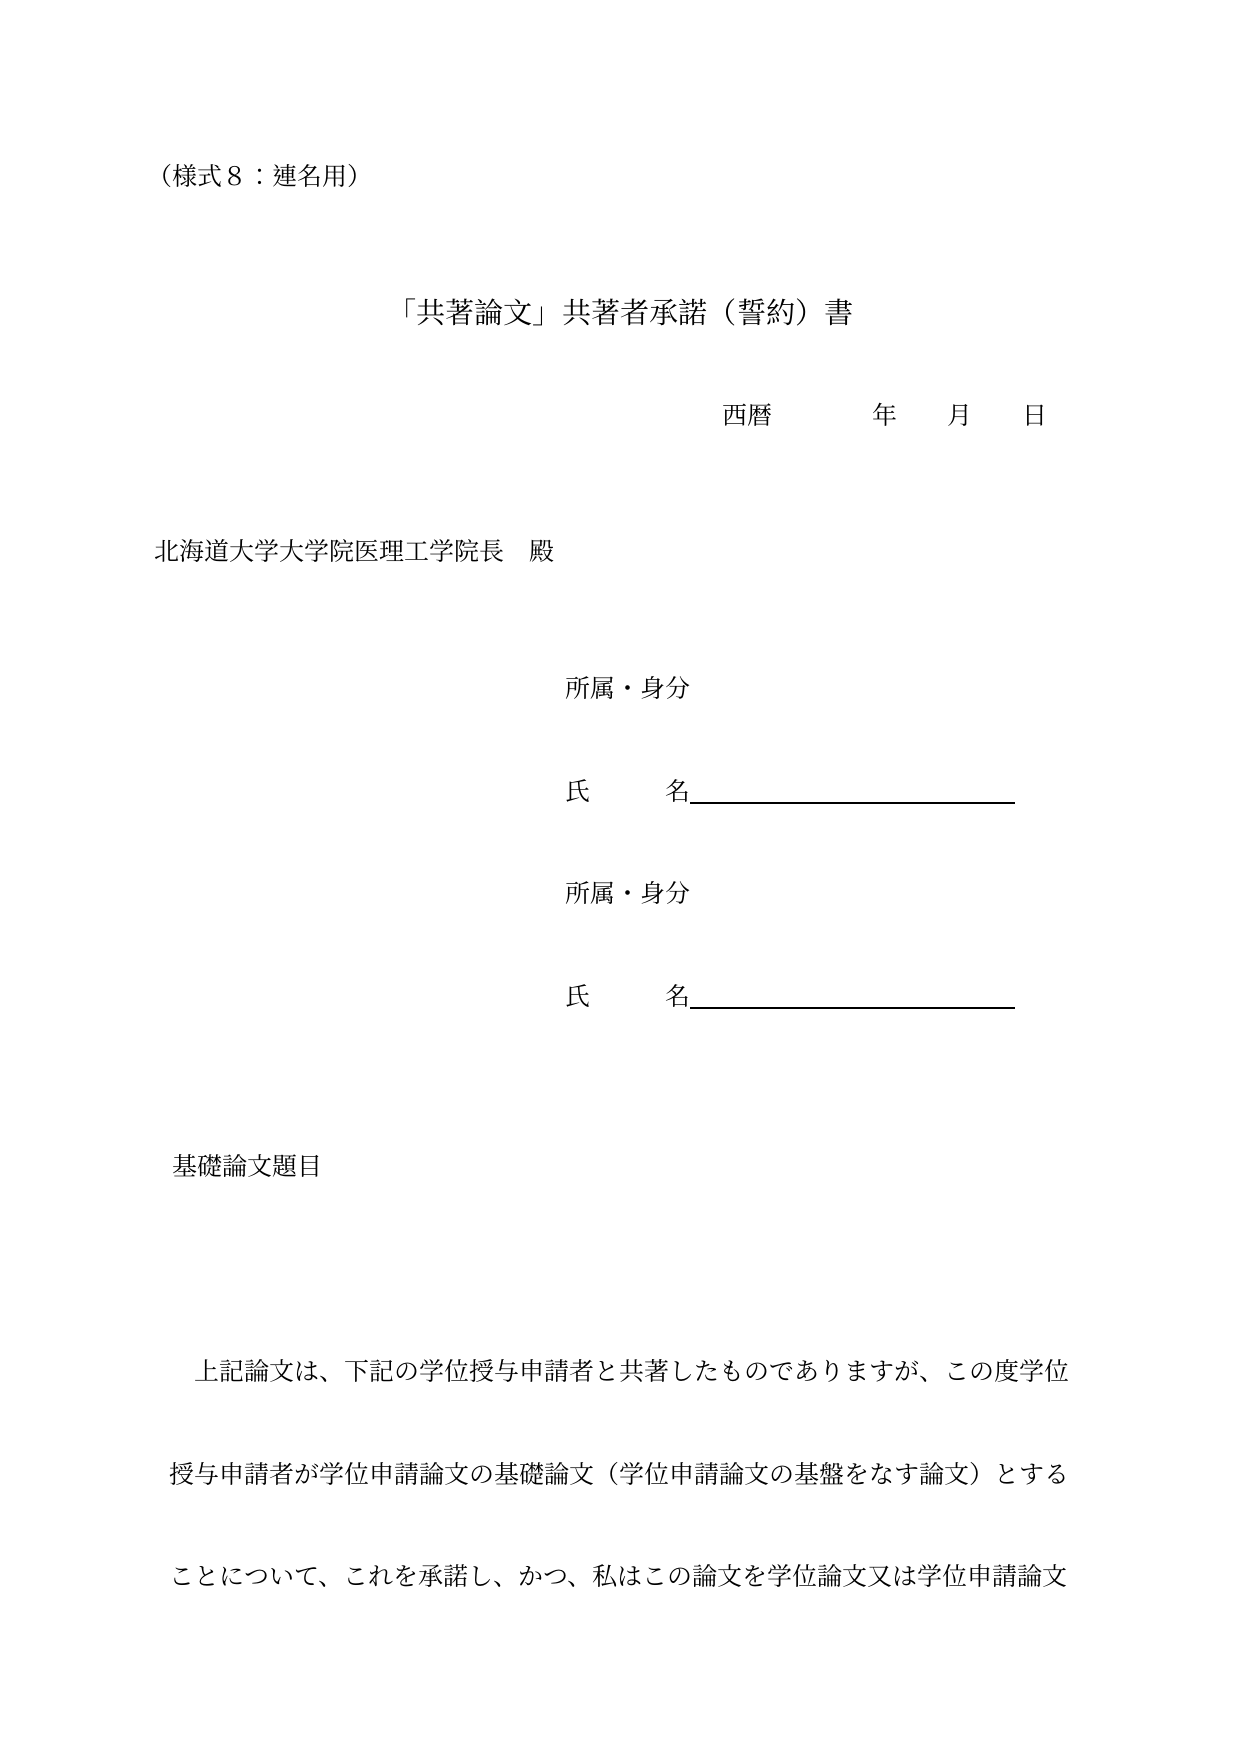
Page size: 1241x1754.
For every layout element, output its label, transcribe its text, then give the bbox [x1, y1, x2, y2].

text 所属・身分 [148, 652, 1092, 721]
text 北海道大学大学院医理工学院長 殿 [148, 516, 1092, 584]
text 氏 名 [148, 755, 1092, 823]
text 基礎論文題目 [148, 1131, 1092, 1199]
text 「共著論文」共著者承諾（誓約）書 [148, 277, 1092, 345]
text （様式８：連名用） [148, 140, 1092, 208]
text 所属・身分 [148, 857, 1092, 926]
text 氏 名 [148, 960, 1092, 1028]
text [169, 1336, 1071, 1609]
text 西暦 年 月 日 [148, 379, 1092, 447]
